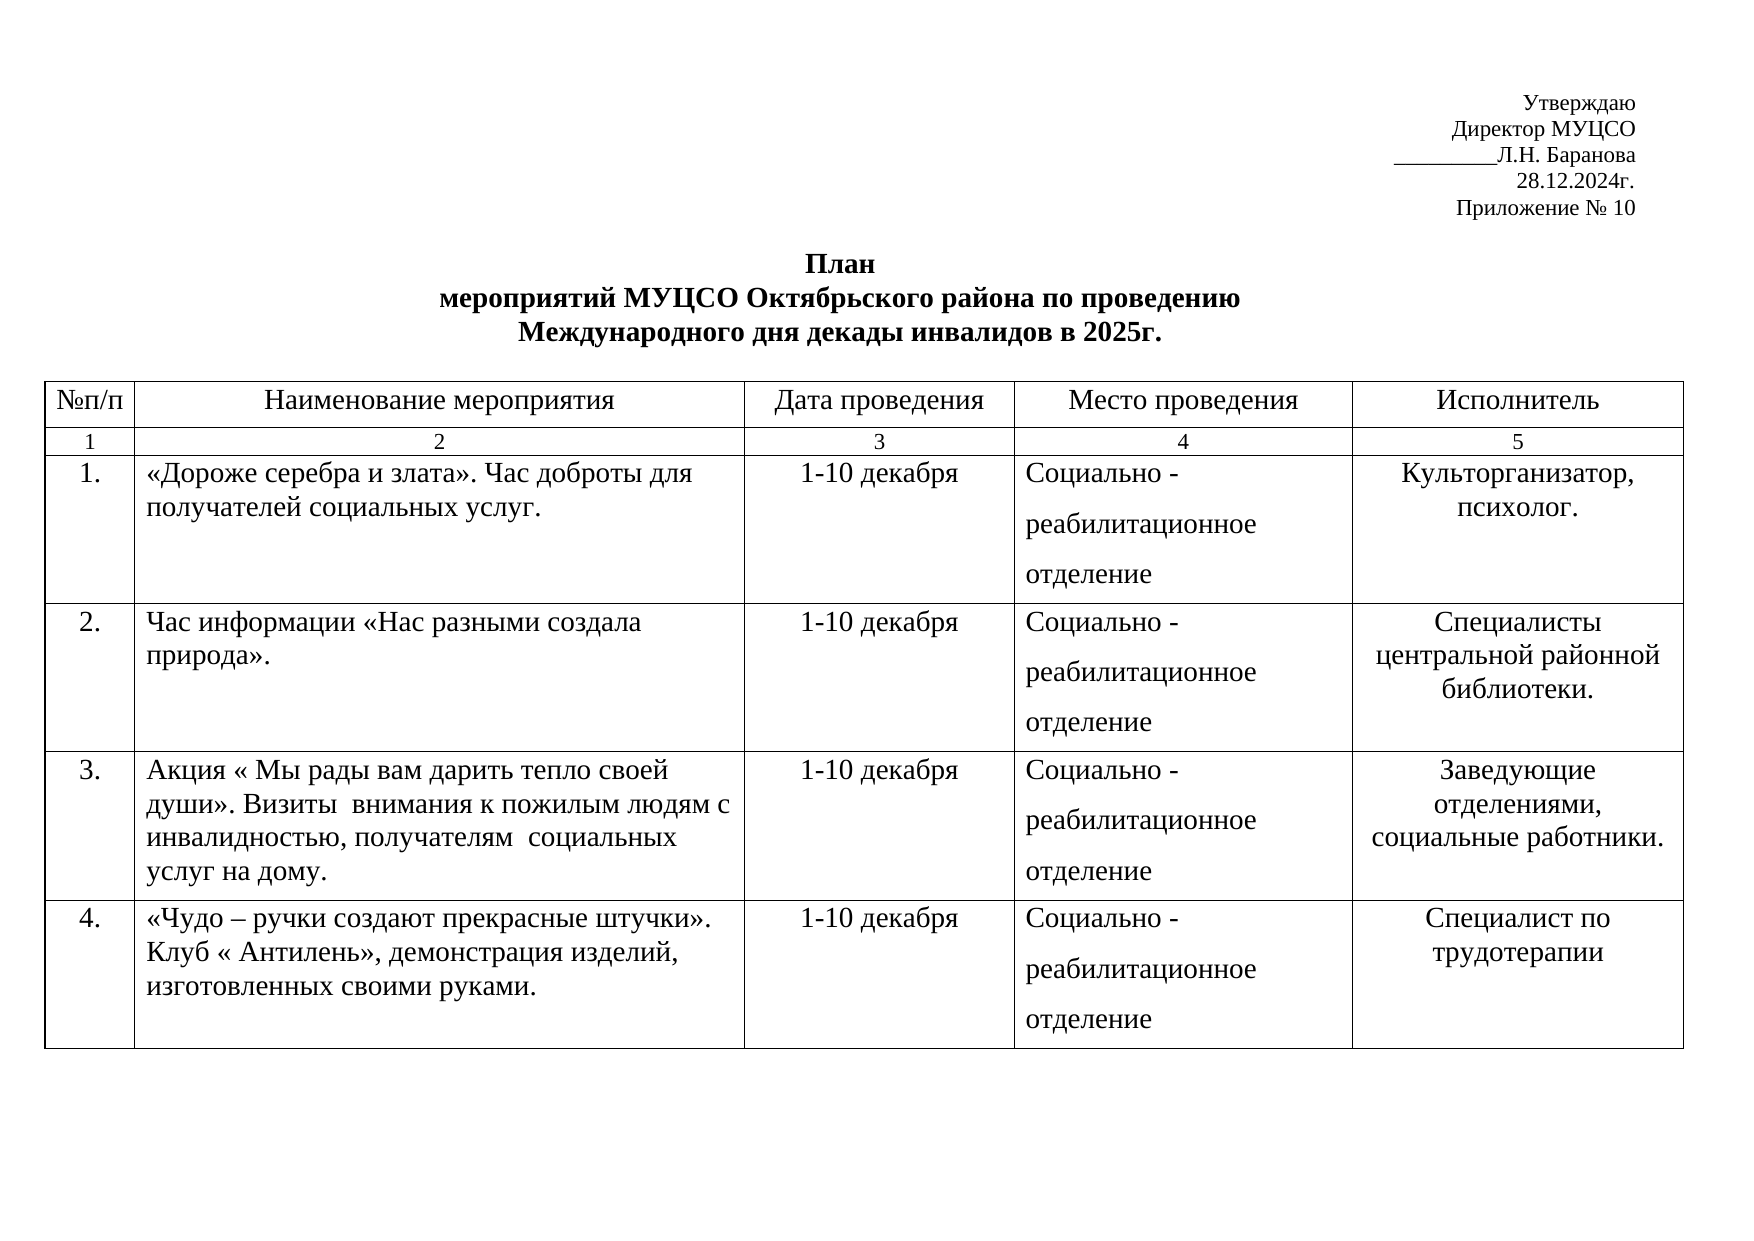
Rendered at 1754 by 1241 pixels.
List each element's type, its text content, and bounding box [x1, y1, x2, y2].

text Директор МУЦСО [44, 115, 1636, 141]
table_cell Специалисты центральной районной библиотеки. [1353, 604, 1683, 751]
table_cell 1-10 декабря [745, 901, 1014, 1048]
table_cell 1-10 декабря [745, 456, 1014, 603]
table_cell 1 [46, 428, 134, 454]
text План [44, 247, 1636, 280]
table_cell 2. [46, 604, 134, 751]
table_cell 3. [46, 752, 134, 899]
table_cell Заведующие отделениями, социальные работники. [1353, 752, 1683, 899]
table_cell Акция « Мы рады вам дарить тепло своей души». Визиты внимания к пожилым людям с инвалидностью, получателям социальных услуг на дому. [135, 752, 744, 899]
table_header Исполнитель [1353, 382, 1683, 427]
table_cell Социально - реабилитационное отделение [1015, 456, 1352, 603]
table_header Место проведения [1015, 382, 1352, 427]
table_cell Социально - реабилитационное отделение [1015, 604, 1352, 751]
table_cell «Дороже серебра и злата». Час доброты для получателей социальных услуг. [135, 456, 744, 603]
table_header Наименование мероприятия [135, 382, 744, 427]
table_header №п/п [46, 382, 134, 427]
table_cell Культорганизатор, психолог. [1353, 456, 1683, 603]
table_cell Специалист по трудотерапии [1353, 901, 1683, 1048]
text мероприятий МУЦСО Октябрьского района по проведению [44, 280, 1636, 314]
table_cell Социально - реабилитационное отделение [1015, 752, 1352, 899]
text 28.12.2024г. [44, 168, 1636, 194]
text Приложение № 10 [44, 194, 1636, 220]
text Международного дня декады инвалидов в 2025г. [44, 314, 1636, 347]
table_cell Час информации «Нас разными создала природа». [135, 604, 744, 751]
table_cell «Чудо – ручки создают прекрасные штучки». Клуб « Антилень», демонстрация изделий, изготовленных своими руками. [135, 901, 744, 1048]
table_cell 1-10 декабря [745, 604, 1014, 751]
table_cell 5 [1353, 428, 1683, 454]
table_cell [1015, 901, 1352, 1048]
text _________Л.Н. Баранова [44, 141, 1636, 168]
table_cell 4 [1015, 428, 1352, 454]
table_cell 2 [135, 428, 744, 454]
table_cell 1. [46, 456, 134, 603]
table_header Дата проведения [745, 382, 1014, 427]
text Утверждаю [44, 88, 1636, 115]
table_cell 3 [745, 428, 1014, 454]
table_cell 4. [46, 901, 134, 1048]
table_cell 1-10 декабря [745, 752, 1014, 899]
